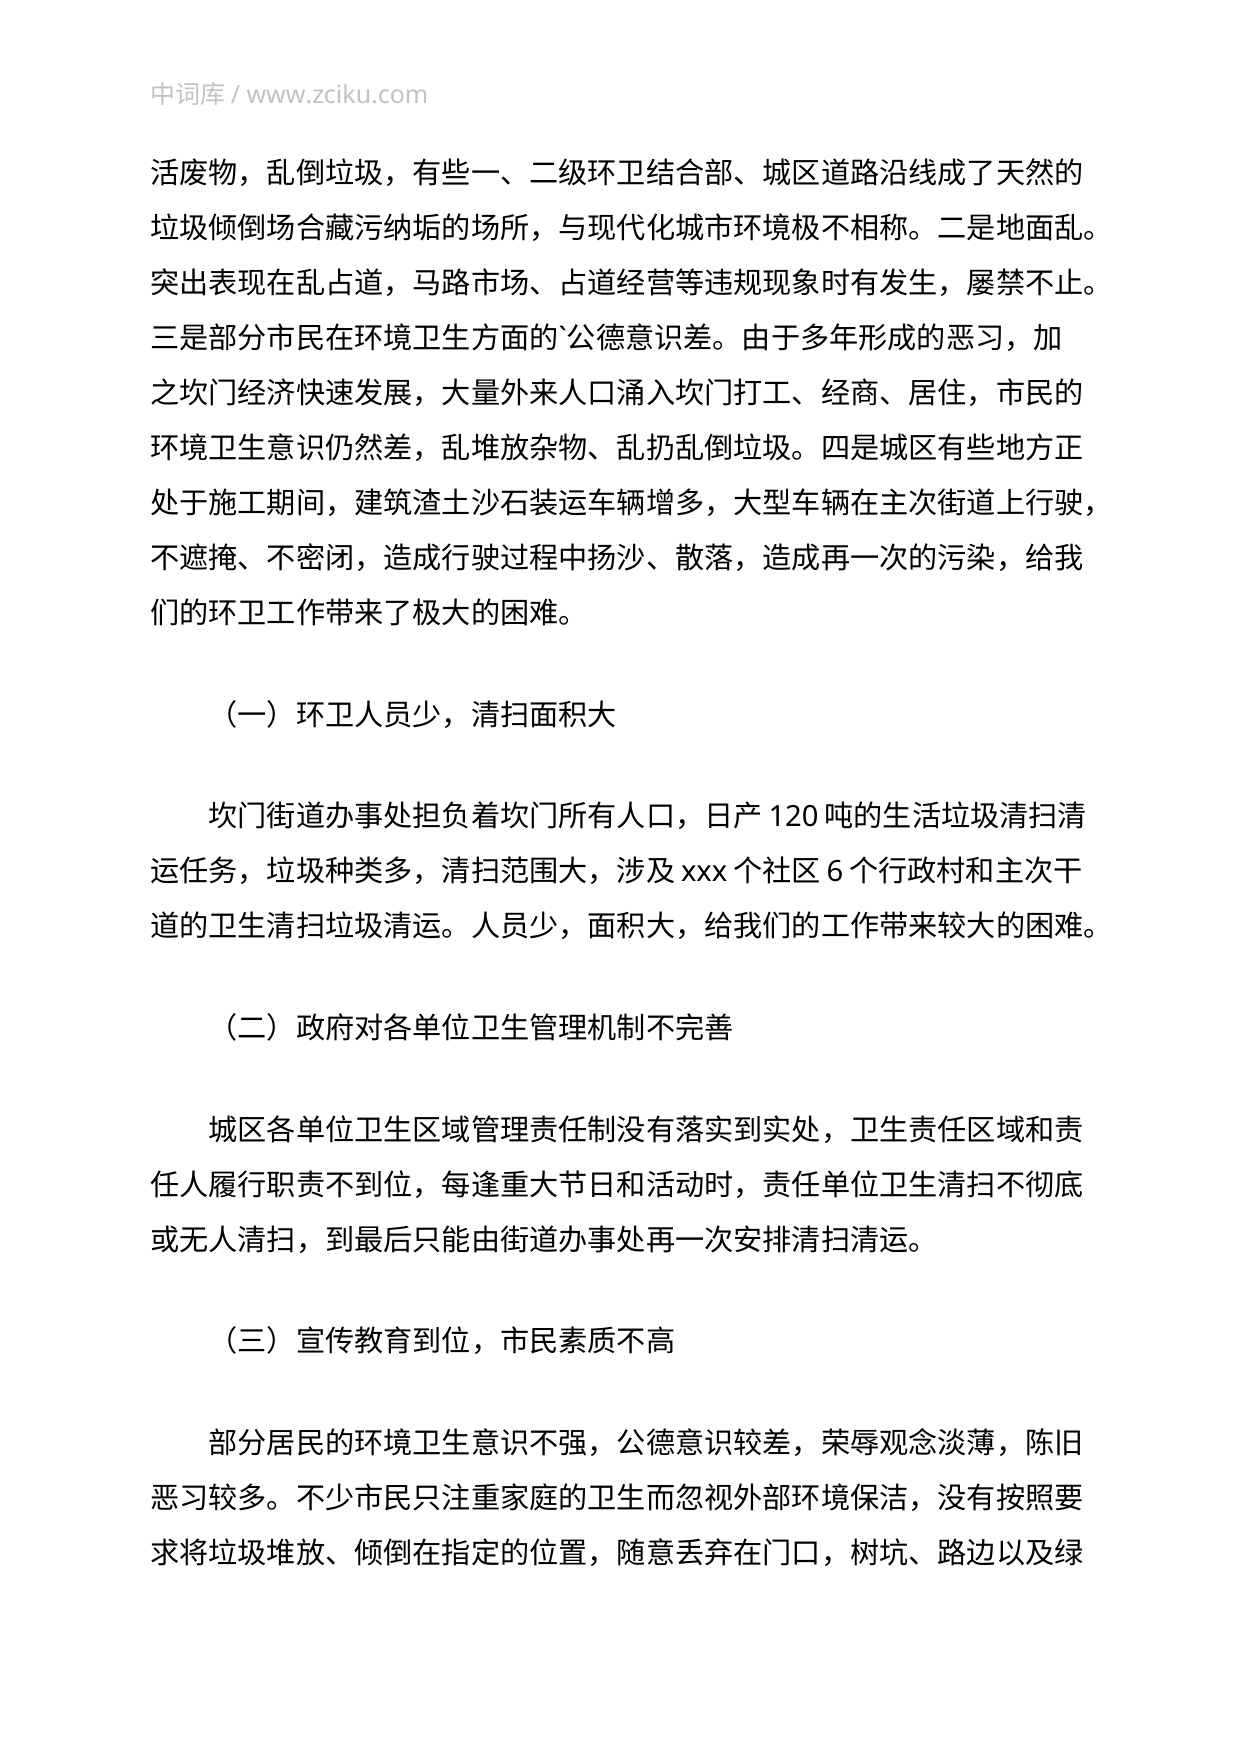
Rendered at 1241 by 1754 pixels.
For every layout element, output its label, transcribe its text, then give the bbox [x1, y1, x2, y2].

text （三）宣传教育到位，市民素质不高 [150, 1318, 1090, 1360]
text 城区各单位卫生区域管理责任制没有落实到实处，卫生责任区域和责任人履行职责不到位，每逢重大节日和活动时，责任单位卫生清扫不彻底或无人清扫，到最后只能由街道办事处再一次安排清扫清运。 [150, 1106, 1090, 1258]
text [150, 1420, 1090, 1572]
text （二）政府对各单位卫生管理机制不完善 [150, 1004, 1090, 1047]
text （一）环卫人员少，清扫面积大 [150, 691, 1090, 733]
text 坎门街道办事处担负着坎门所有人口，日产120吨的生活垃圾清扫清运任务，垃圾种类多，清扫范围大，涉及xxx个社区6个行政村和主次干道的卫生清扫垃圾清运。人员少，面积大，给我们的工作带来较大的困难。 [150, 793, 1090, 945]
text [150, 150, 1090, 632]
